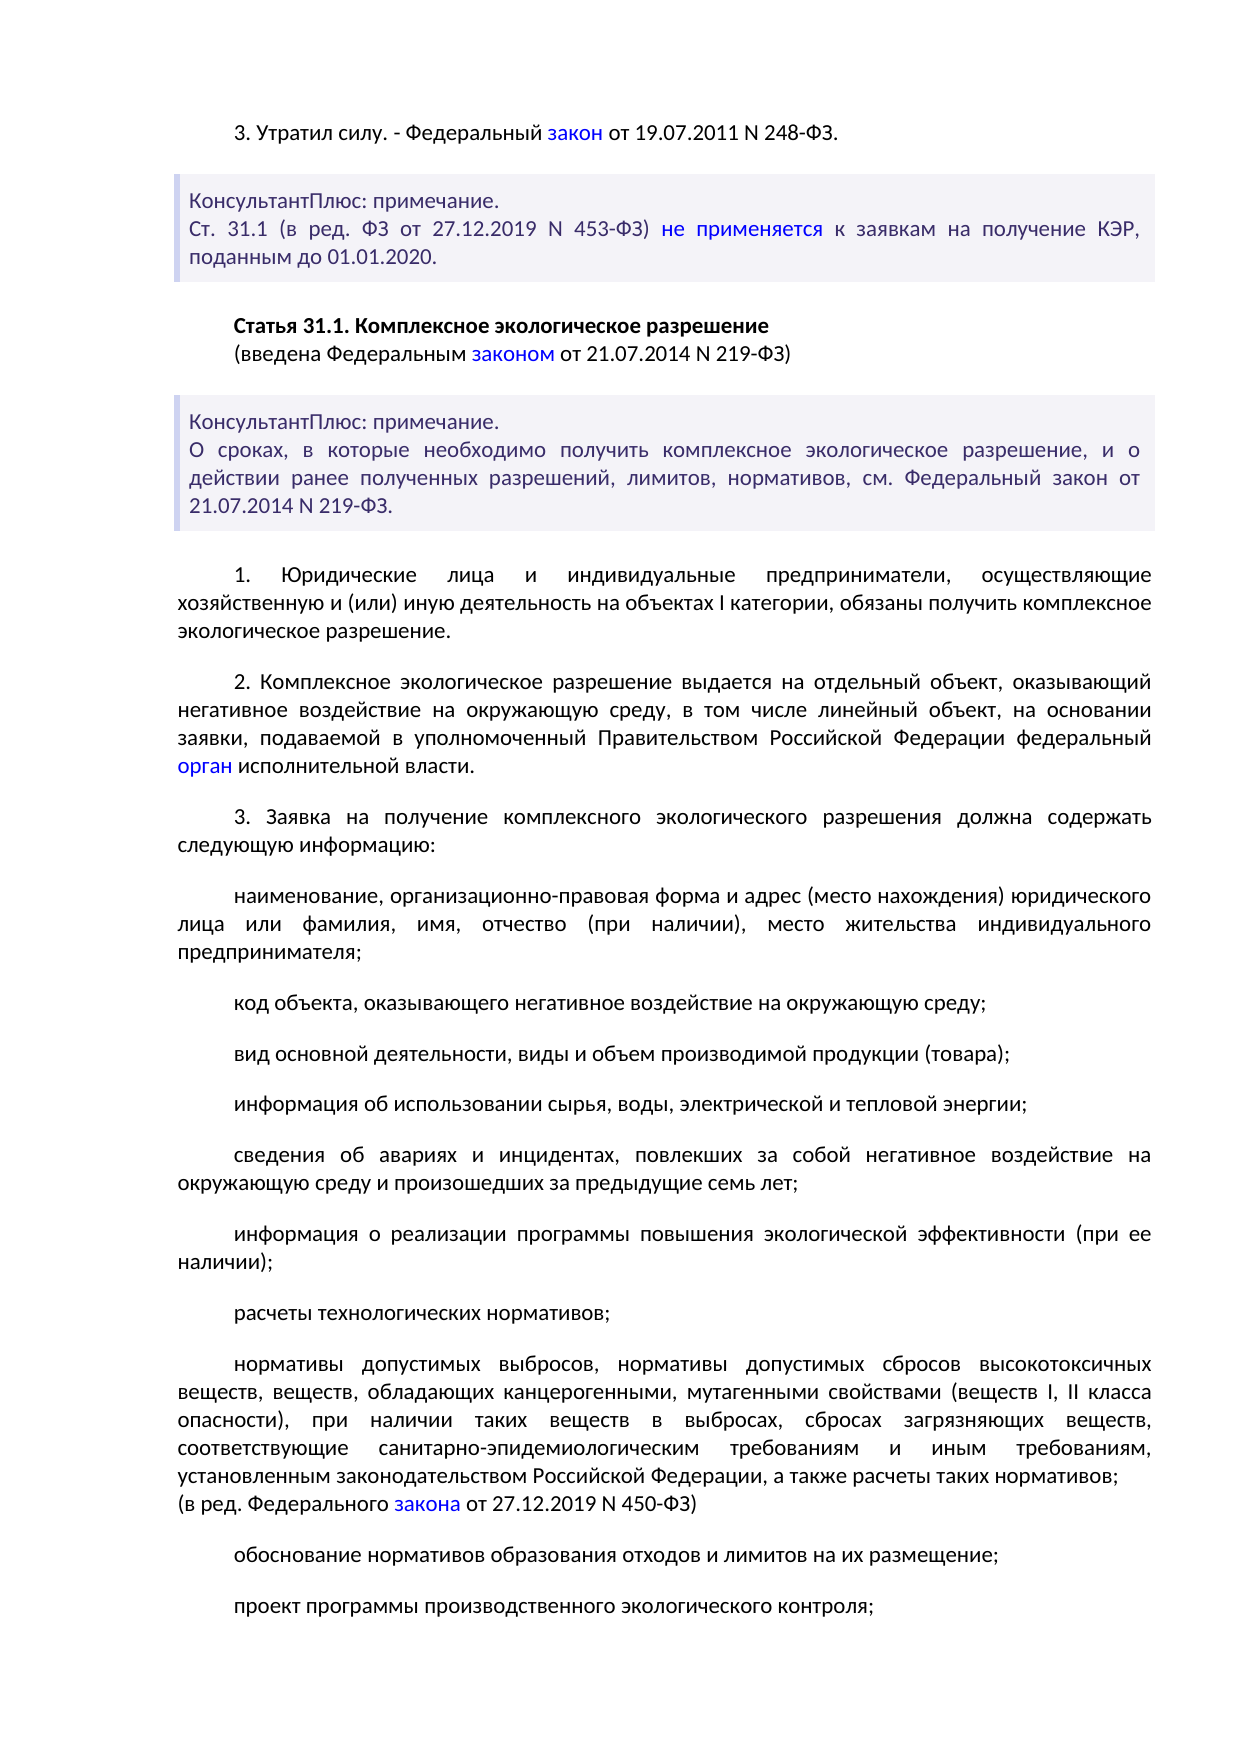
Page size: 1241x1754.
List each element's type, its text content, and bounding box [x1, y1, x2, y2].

text наименование, организационно-правовая форма и адрес (место нахождения) юридического лица или фамилия, имя, отчество (при наличии), место жительства индивидуального предпринимателя; [177, 881, 1152, 965]
text информация об использовании сырья, воды, электрической и тепловой энергии; [177, 1089, 1152, 1118]
text расчеты технологических нормативов; [177, 1298, 1152, 1326]
text проект программы производственного экологического контроля; [177, 1591, 1152, 1619]
text 2. Комплексное экологическое разрешение выдается на отдельный объект, оказывающий негативное воздействие на окружающую среду, в том числе линейный объект, на основании заявки, подаваемой в уполномоченный Правительством Российской Федерации федеральный орган исполнительной власти. [177, 667, 1152, 779]
text обоснование нормативов образования отходов и лимитов на их размещение; [177, 1540, 1152, 1568]
title Статья 31.1. Комплексное экологическое разрешение [177, 311, 1152, 339]
text 1. Юридические лица и индивидуальные предприниматели, осуществляющие хозяйственную и (или) иную деятельность на объектах I категории, обязаны получить комплексное экологическое разрешение. [177, 560, 1152, 644]
text (введена Федеральным законом от 21.07.2014 N 219-ФЗ) [177, 339, 1152, 367]
text (в ред. Федерального закона от 27.12.2019 N 450-ФЗ) [177, 1489, 1152, 1517]
table_header КонсультантПлюс: примечание. О сроках, в которые необходимо получить комплексное экологическое разрешение, и о действии ранее полученных разрешений, лимитов, нормативов, см. Федеральный закон от 21.07.2014 N 219-ФЗ. [180, 395, 1149, 531]
text 3. Заявка на получение комплексного экологического разрешения должна содержать следующую информацию: [177, 802, 1152, 858]
table_header КонсультантПлюс: примечание. Ст. 31.1 (в ред. ФЗ от 27.12.2019 N 453-ФЗ) не применяется к заявкам на получение КЭР, поданным до 01.01.2020. [180, 174, 1149, 282]
text информация о реализации программы повышения экологической эффективности (при ее наличии); [177, 1219, 1152, 1276]
text код объекта, оказывающего негативное воздействие на окружающую среду; [177, 988, 1152, 1016]
text нормативы допустимых выбросов, нормативы допустимых сбросов высокотоксичных веществ, веществ, обладающих канцерогенными, мутагенными свойствами (веществ I, II класса опасности), при наличии таких веществ в выбросах, сбросах загрязняющих веществ, соответствующие санитарно-эпидемиологическим требованиям и иным требованиям, установленным законодательством Российской Федерации, а также расчеты таких нормативов; [177, 1349, 1152, 1489]
text вид основной деятельности, виды и объем производимой продукции (товара); [177, 1039, 1152, 1067]
text сведения об авариях и инцидентах, повлекших за собой негативное воздействие на окружающую среду и произошедших за предыдущие семь лет; [177, 1141, 1152, 1197]
text 3. Утратил силу. - Федеральный закон от 19.07.2011 N 248-ФЗ. [177, 118, 1152, 146]
